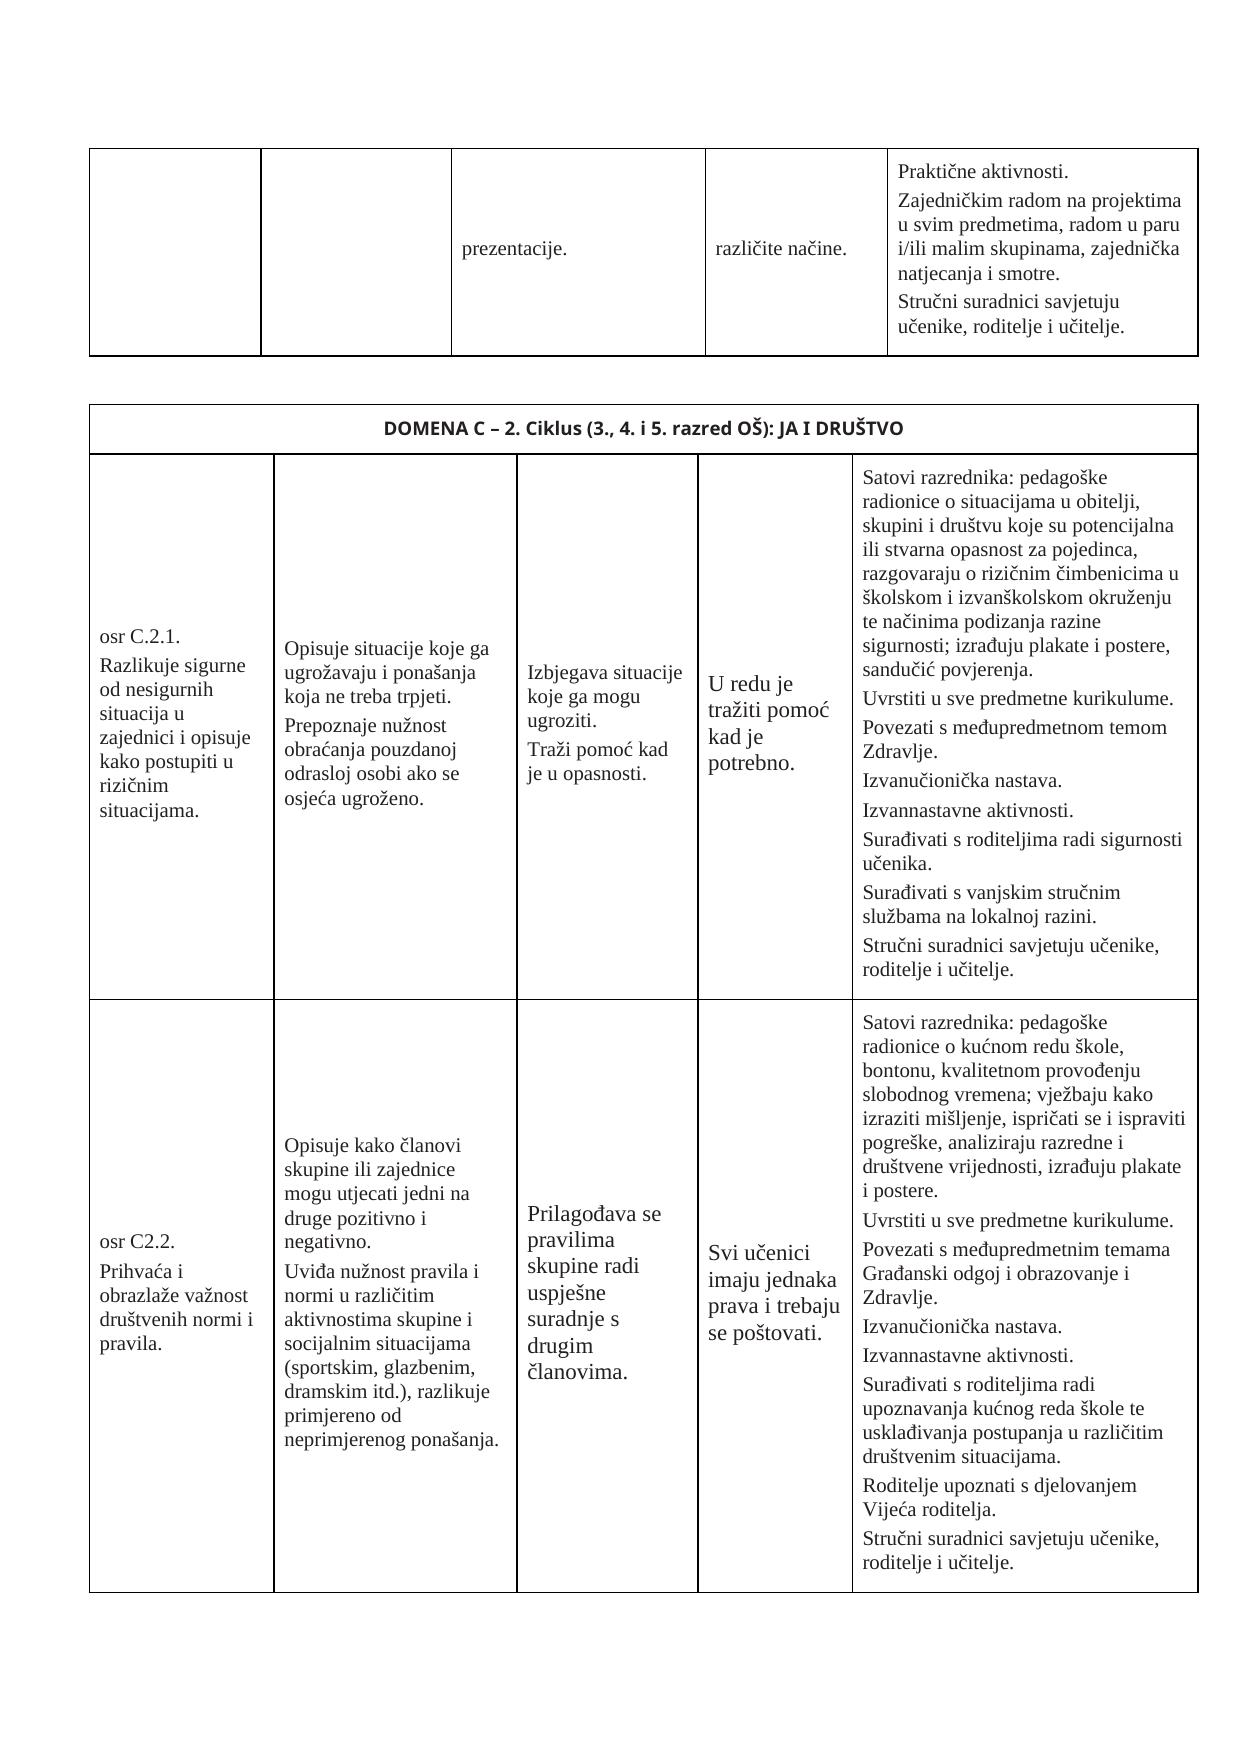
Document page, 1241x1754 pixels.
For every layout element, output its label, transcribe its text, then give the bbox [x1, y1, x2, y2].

table_cell osr C2.2. Prihvaća i obrazlaže važnost društvenih normi i pravila. [90, 1000, 273, 1592]
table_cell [706, 149, 887, 355]
table_cell osr C.2.1. Razlikuje sigurne od nesigurnih situacija u zajednici i opisuje kako postupiti u rizičnim situacijama. [90, 455, 273, 998]
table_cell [90, 149, 260, 355]
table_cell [452, 149, 705, 355]
table_cell Prilagođava se pravilima skupine radi uspješne suradnje s drugim članovima. [518, 1000, 697, 1592]
table_cell Svi učenici imaju jednaka prava i trebaju se poštovati. [699, 1000, 852, 1592]
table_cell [262, 149, 451, 355]
table_cell Opisuje kako članovi skupine ili zajednice mogu utjecati jedni na druge pozitivno i negativno. Uviđa nužnost pravila i normi u različitim aktivnostima skupine i socijalnim situacijama (sportskim, glazbenim, dramskim itd.), razlikuje primjereno od neprimjerenog ponašanja. [275, 1000, 516, 1592]
table_cell Izbjegava situacije koje ga mogu ugroziti. Traži pomoć kad je u opasnosti. [518, 455, 697, 998]
table_header DOMENA C – 2. Ciklus (3., 4. i 5. razred OŠ): JA I DRUŠTVO [90, 405, 1197, 453]
table_cell Opisuje situacije koje ga ugrožavaju i ponašanja koja ne treba trpjeti. Prepoznaje nužnost obraćanja pouzdanoj odrasloj osobi ako se osjeća ugroženo. [275, 455, 516, 998]
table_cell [888, 149, 1197, 355]
table_cell Satovi razrednika: pedagoške radionice o kućnom redu škole, bontonu, kvalitetnom provođenju slobodnog vremena; vježbaju kako izraziti mišljenje, ispričati se i ispraviti pogreške, analiziraju razredne i društvene vrijednosti, izrađuju plakate i postere. Uvrstiti u sve predmetne kurikulume. Povezati s međupredmetnim temama Građanski odgoj i obrazovanje i Zdravlje. Izvanučionička nastava. Izvannastavne aktivnosti. Surađivati s roditeljima radi upoznavanja kućnog reda škole te usklađivanja postupanja u različitim društvenim situacijama. Roditelje upoznati s djelovanjem Vijeća roditelja. Stručni suradnici savjetuju učenike, roditelje i učitelje. [853, 1000, 1197, 1592]
table_cell Satovi razrednika: pedagoške radionice o situacijama u obitelji, skupini i društvu koje su potencijalna ili stvarna opasnost za pojedinca, razgovaraju o rizičnim čimbenicima u školskom i izvanškolskom okruženju te načinima podizanja razine sigurnosti; izrađuju plakate i postere, sandučić povjerenja. Uvrstiti u sve predmetne kurikulume. Povezati s međupredmetnom temom Zdravlje. Izvanučionička nastava. Izvannastavne aktivnosti. Surađivati s roditeljima radi sigurnosti učenika. Surađivati s vanjskim stručnim službama na lokalnoj razini. Stručni suradnici savjetuju učenike, roditelje i učitelje. [853, 455, 1197, 998]
table_cell U redu je tražiti pomoć kad je potrebno. [699, 455, 852, 998]
